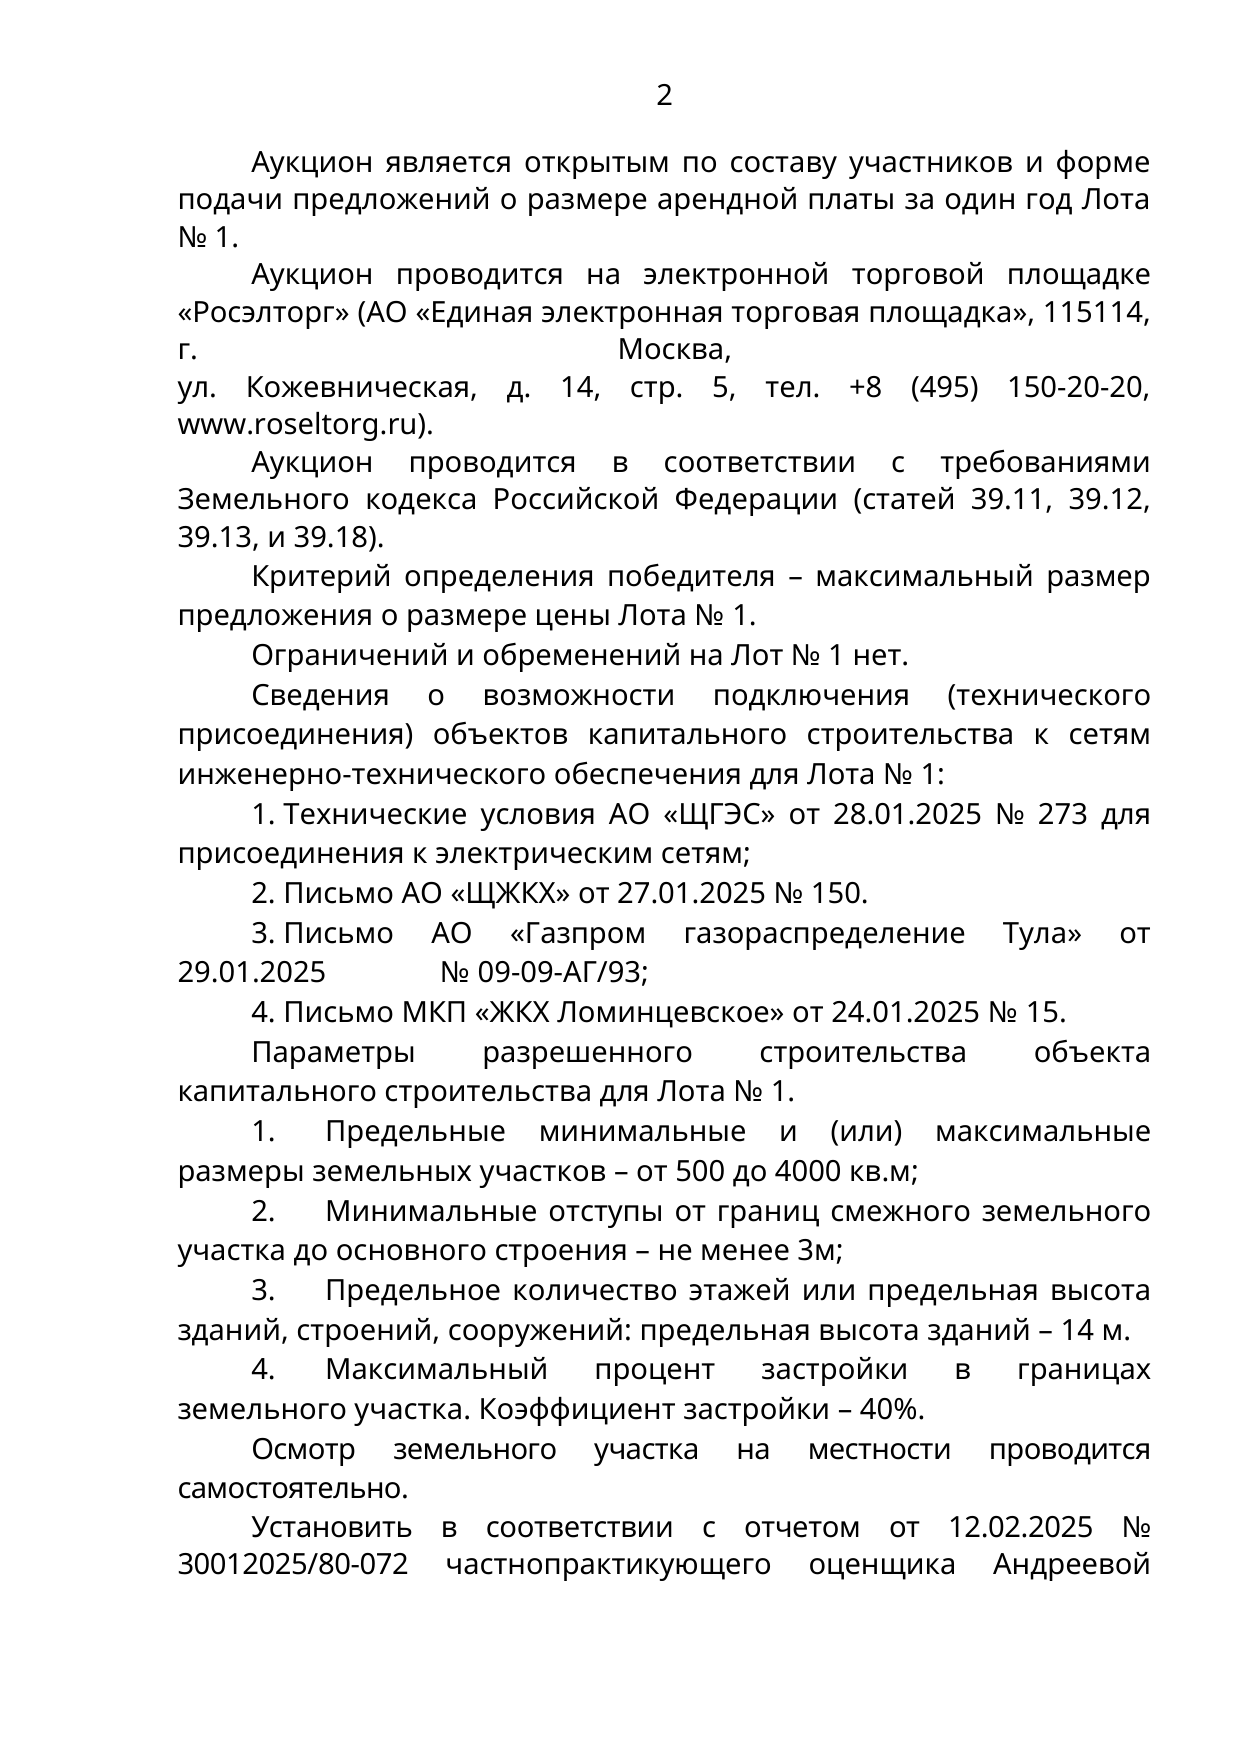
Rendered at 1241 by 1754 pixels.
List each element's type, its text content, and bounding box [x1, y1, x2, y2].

text 2. Письмо АО «ЩЖКХ» от 27.01.2025 № 150. [177, 872, 1152, 912]
text 4. Максимальный процент застройки в границах земельного участка. Коэффициент застройки – 40%. [177, 1348, 1152, 1428]
text 3. Предельное количество этажей или предельная высота зданий, строений, сооружений: предельная высота зданий – 14 м. [177, 1269, 1152, 1348]
text 3. Письмо АО «Газпром газораспределение Тула» от 29.01.2025 № 09-09-АГ/93; [177, 912, 1152, 991]
text Осмотр земельного участка на местности проводится самостоятельно. [177, 1428, 1152, 1507]
text Аукцион проводится на электронной торговой площадке «Росэлторг» (АО «Единая электронная торговая площадка», 115114, г. Москва, ул. Кожевническая, д. 14, стр. 5, тел. +8 (495) 150-20-20, www.roseltorg.ru). [177, 255, 1152, 442]
text 1. Предельные минимальные и (или) максимальные размеры земельных участков – от 500 до 4000 кв.м; [177, 1110, 1152, 1190]
text Аукцион проводится в соответствии с требованиями Земельного кодекса Российской Федерации (статей 39.11, 39.12, 39.13, и 39.18). [177, 442, 1152, 555]
text Параметры разрешенного строительства объекта капитального строительства для Лота № 1. [177, 1031, 1152, 1110]
text Сведения о возможности подключения (технического присоединения) объектов капитального строительства к сетям инженерно-технического обеспечения для Лота № 1: [177, 674, 1152, 793]
text 2. Минимальные отступы от границ смежного земельного участка до основного строения – не менее 3м; [177, 1190, 1152, 1269]
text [177, 1507, 1152, 1582]
text Ограничений и обременений на Лот № 1 нет. [177, 634, 1152, 674]
text 1. Технические условия АО «ЩГЭС» от 28.01.2025 № 273 для присоединения к электрическим сетям; [177, 793, 1152, 872]
text 4. Письмо МКП «ЖКХ Ломинцевское» от 24.01.2025 № 15. [177, 991, 1152, 1031]
text Аукцион является открытым по составу участников и форме подачи предложений о размере арендной платы за один год Лота № 1. [177, 142, 1152, 255]
text Критерий определения победителя – максимальный размер предложения о размере цены Лота № 1. [177, 555, 1152, 634]
